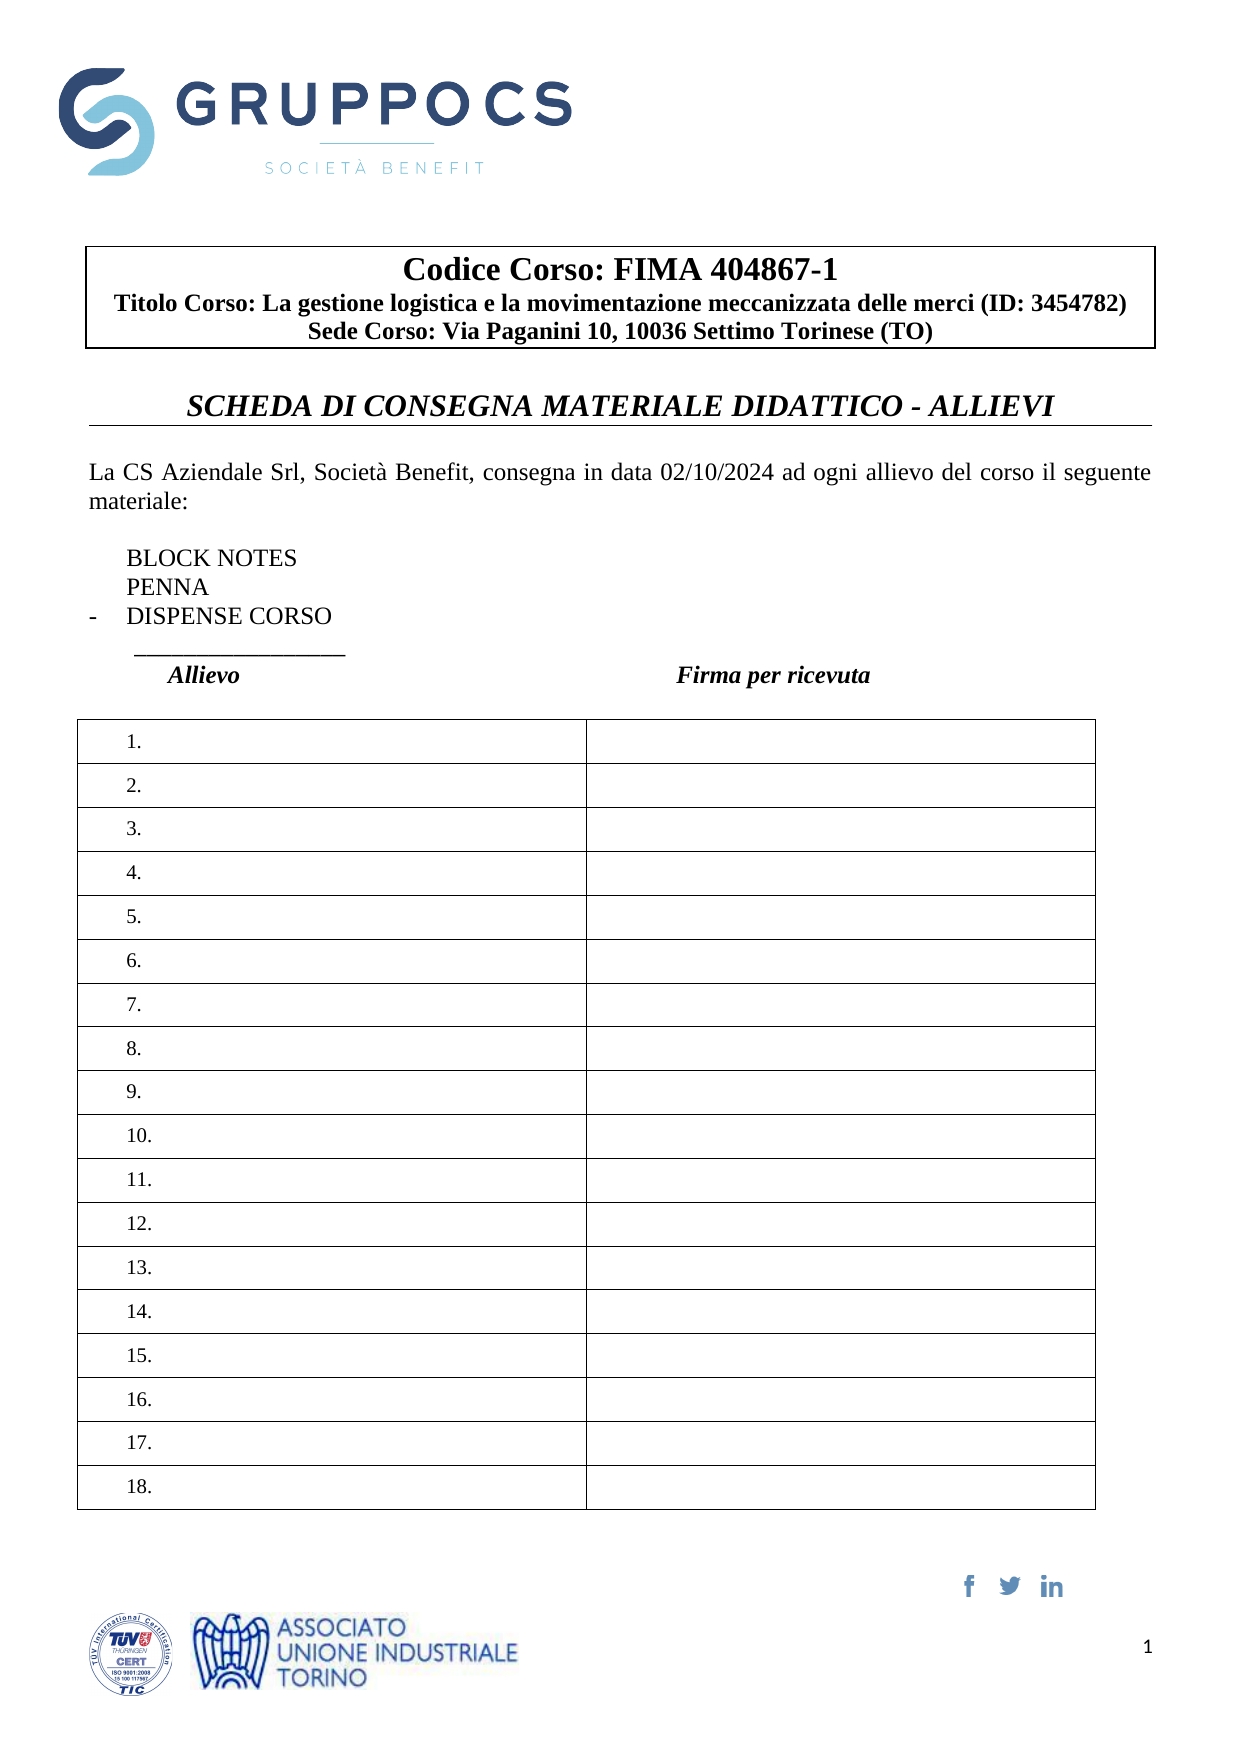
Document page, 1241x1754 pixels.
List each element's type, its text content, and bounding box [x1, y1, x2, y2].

list DISPENSE CORSO [88, 601, 1152, 629]
table_cell [587, 896, 1095, 938]
table_cell [78, 984, 586, 1026]
table_cell [78, 1247, 586, 1289]
table_cell [587, 1422, 1095, 1465]
table_cell [587, 1290, 1095, 1333]
table_cell [587, 1466, 1095, 1509]
table_cell [78, 1422, 586, 1465]
table_cell [78, 808, 586, 851]
table_cell [587, 1115, 1095, 1158]
table_cell [587, 1027, 1095, 1070]
text BLOCK NOTES [126, 543, 1152, 572]
table_cell [78, 1159, 586, 1202]
text Titolo Corso: La gestione logistica e la movimentazione meccanizzata delle merci (ID: 3454782) [88, 288, 1152, 313]
table_cell [78, 1115, 586, 1158]
text Allievo Firma per ricevuta [88, 660, 1152, 689]
picture [964, 1575, 1063, 1597]
table_cell [587, 984, 1095, 1026]
table_cell [78, 1027, 586, 1070]
picture [58, 68, 580, 178]
table_cell [78, 1290, 586, 1333]
table_cell [587, 1334, 1095, 1377]
table_cell [587, 1159, 1095, 1202]
text La CS Aziendale Srl, Società Benefit, consegna in data 02/10/2024 ad ogni allievo del corso il seguente materiale: [88, 457, 1152, 514]
table_cell [78, 1378, 586, 1421]
text Codice Corso: FIMA 404867-1 [87, 247, 1154, 288]
table_cell [587, 808, 1095, 851]
text PENNA [126, 572, 1152, 601]
text SCHEDA DI CONSEGNA MATERIALE DIDATTICO - ALLIEVI [88, 387, 1152, 426]
table_cell [587, 764, 1095, 807]
text Sede Corso: Via Paganini 10, 10036 Settimo Torinese (TO) [87, 313, 1154, 347]
text _________________ [88, 629, 1152, 660]
table_header [587, 720, 1095, 763]
table_cell [78, 1071, 586, 1114]
table_cell [78, 896, 586, 938]
table_cell [78, 1466, 586, 1509]
table_header [78, 720, 586, 763]
table_cell [587, 940, 1095, 982]
table_cell [587, 1378, 1095, 1421]
table_cell [78, 764, 586, 807]
picture [190, 1612, 520, 1690]
table_cell [78, 940, 586, 982]
table_cell [78, 1203, 586, 1246]
picture [89, 1613, 173, 1696]
table_cell [587, 1247, 1095, 1289]
table_cell [587, 1071, 1095, 1114]
table_cell [78, 1334, 586, 1377]
table_cell [587, 852, 1095, 895]
table_cell [78, 852, 586, 895]
table_cell [587, 1203, 1095, 1246]
